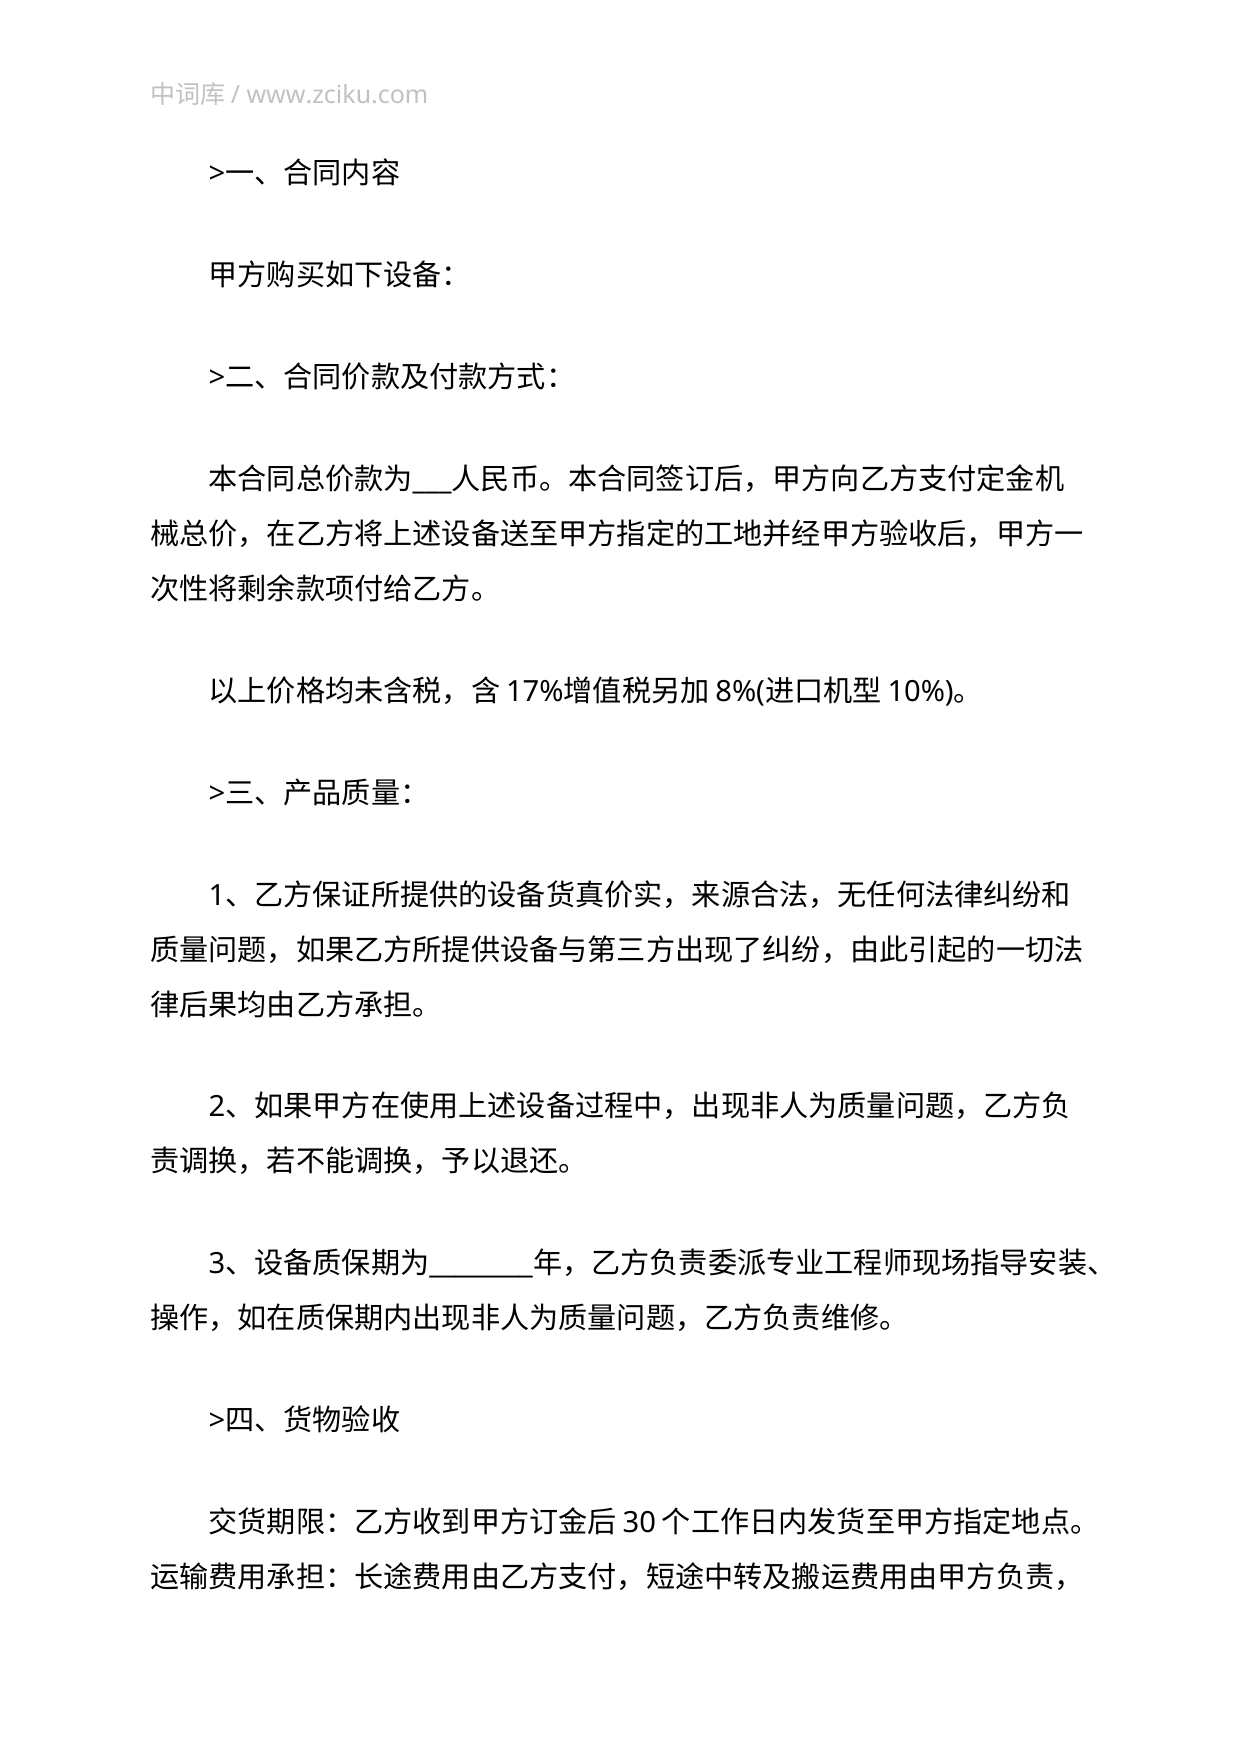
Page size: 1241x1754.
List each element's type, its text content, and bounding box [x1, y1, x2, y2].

text 1、乙方保证所提供的设备货真价实，来源合法，无任何法律纠纷和质量问题，如果乙方所提供设备与第三方出现了纠纷，由此引起的一切法律后果均由乙方承担。 [150, 871, 1090, 1023]
text >三、产品质量： [150, 769, 1090, 812]
text 本合同总价款为___人民币。本合同签订后，甲方向乙方支付定金机械总价，在乙方将上述设备送至甲方指定的工地并经甲方验收后，甲方一次性将剩余款项付给乙方。 [150, 456, 1090, 608]
text >四、货物验收 [150, 1397, 1090, 1439]
text 3、设备质保期为________年，乙方负责委派专业工程师现场指导安装、操作，如在质保期内出现非人为质量问题，乙方负责维修。 [150, 1240, 1090, 1337]
text 甲方购买如下设备： [150, 252, 1090, 294]
text 以上价格均未含税，含17%增值税另加8%(进口机型10%)。 [150, 667, 1090, 710]
text 2、如果甲方在使用上述设备过程中，出现非人为质量问题，乙方负责调换，若不能调换，予以退还。 [150, 1083, 1090, 1180]
text >一、合同内容 [150, 150, 1090, 192]
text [150, 1498, 1090, 1596]
text >二、合同价款及付款方式： [150, 354, 1090, 396]
